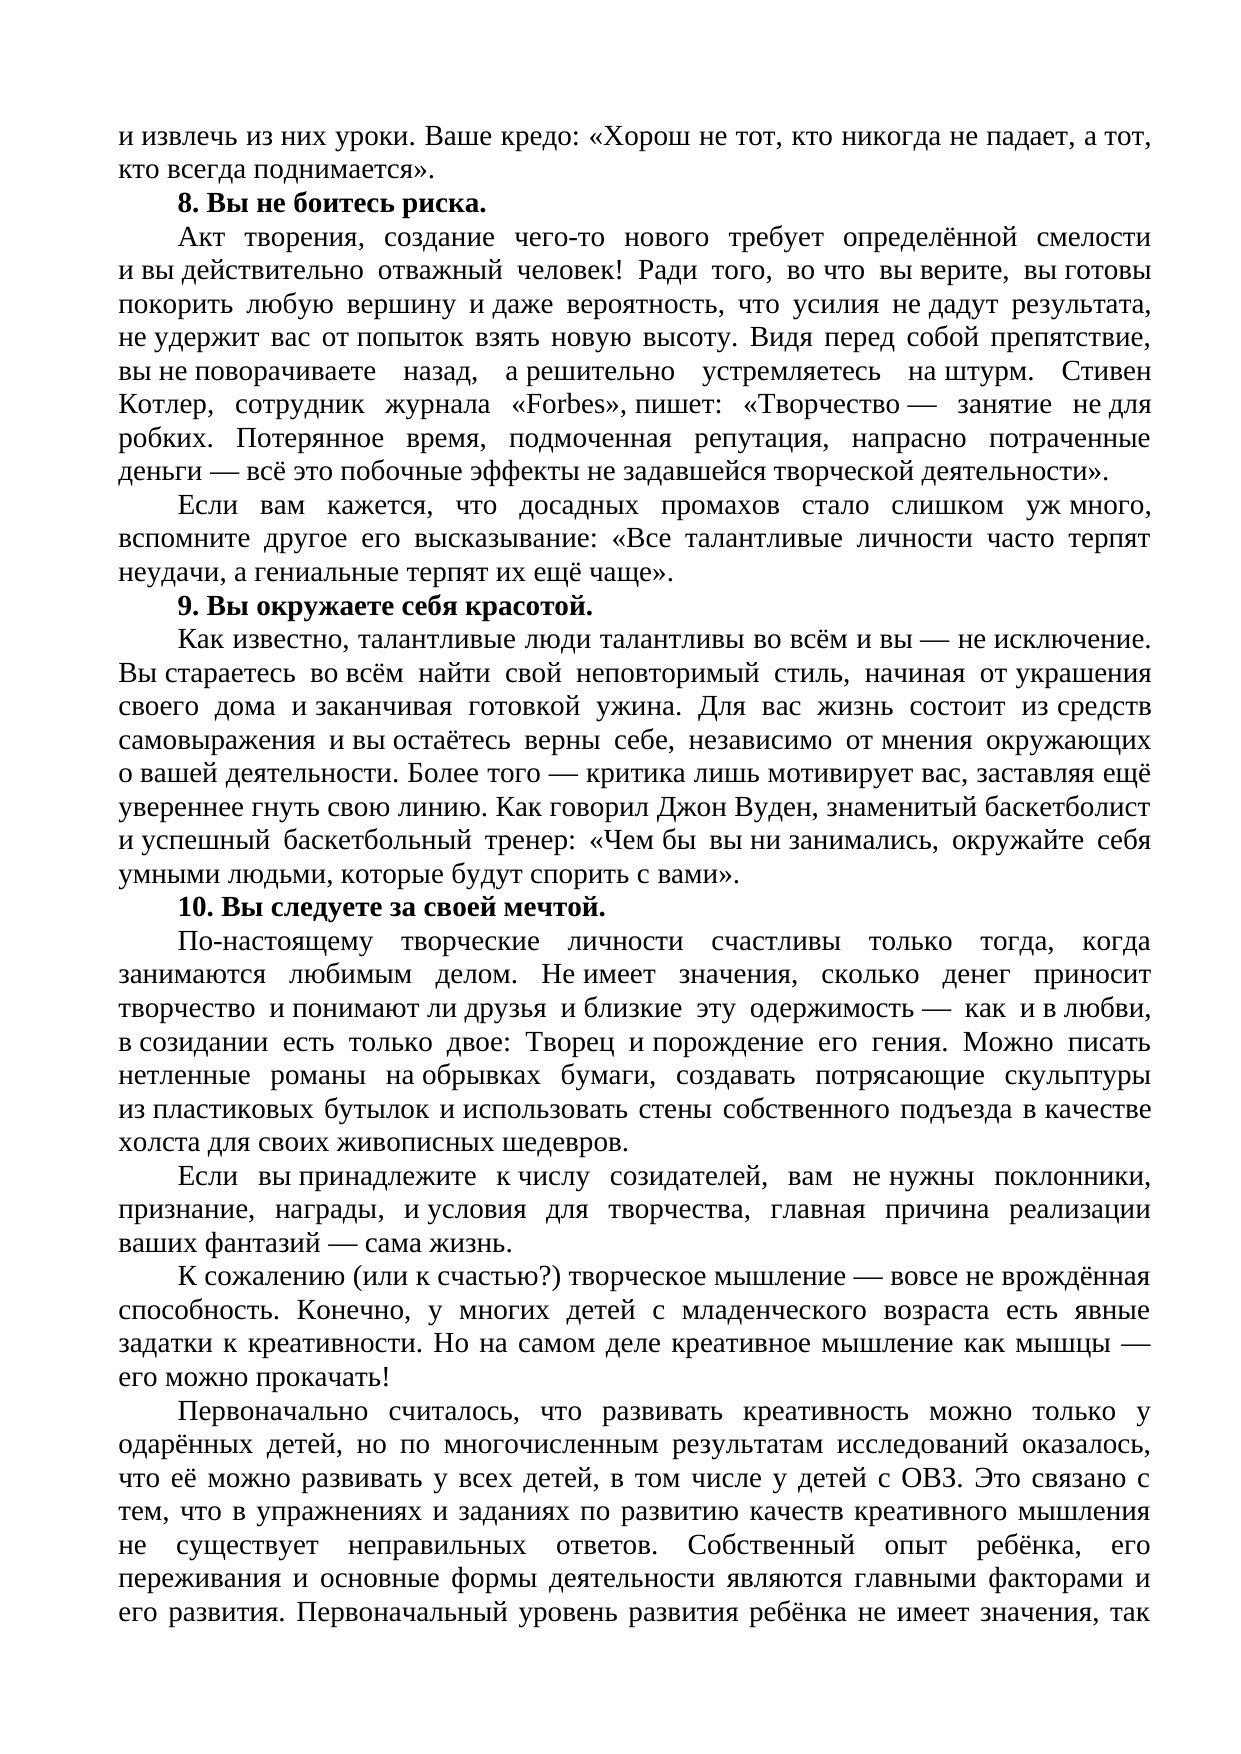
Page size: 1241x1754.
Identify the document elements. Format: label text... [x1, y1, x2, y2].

text По-настоящему творческие личности счастливы только тогда, когда занимаются любимым делом. Не имеет значения, сколько денег приносит творчество и понимают ли друзья и близкие эту одержимость — как и в любви, в созидании есть только двое: Творец и порождение его гения. Можно писать нетленные романы на обрывках бумаги, создавать потрясающие скульптуры из пластиковых бутылок и использовать стены собственного подъезда в качестве холста для своих живописных шедевров. [118, 923, 1152, 1158]
text Если вам кажется, что досадных промахов стало слишком уж много, вспомните другое его высказывание: «Все талантливые личности часто терпят неудачи, а гениальные терпят их ещё чаще». [118, 487, 1152, 588]
text К сожалению (или к счастью?) творческое мышление — вовсе не врождённая способность. Конечно, у многих детей с младенческого возраста есть явные задатки к креативности. Но на самом деле креативное мышление как мышцы — его можно прокачать! [118, 1258, 1152, 1393]
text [118, 1393, 1152, 1627]
text Если вы принадлежите к числу созидателей, вам не нужны поклонники, признание, награды, и условия для творчества, главная причина реализации ваших фантазий — сама жизнь. [118, 1158, 1152, 1258]
text 8. Вы не боитесь риска. [118, 185, 1152, 219]
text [118, 118, 1152, 185]
text 10. Вы следуете за своей мечтой. [118, 889, 1152, 923]
text Как известно, талантливые люди талантливы во всём и вы — не исключение. Вы стараетесь во всём найти свой неповторимый стиль, начиная от украшения своего дома и заканчивая готовкой ужина. Для вас жизнь состоит из средств самовыражения и вы остаётесь верны себе, независимо от мнения окружающих о вашей деятельности. Более того — критика лишь мотивирует вас, заставляя ещё увереннее гнуть свою линию. Как говорил Джон Вуден, знаменитый баскетболист и успешный баскетбольный тренер: «Чем бы вы ни занимались, окружайте себя умными людьми, которые будут спорить с вами». [118, 621, 1152, 889]
text Акт творения, создание чего-то нового требует определённой смелости и вы действительно отважный человек! Ради того, во что вы верите, вы готовы покорить любую вершину и даже вероятность, что усилия не дадут результата, не удержит вас от попыток взять новую высоту. Видя перед собой препятствие, вы не поворачиваете назад, а решительно устремляетесь на штурм. Стивен Котлер, сотрудник журнала «Forbes», пишет: «Творчество — занятие не для робких. Потерянное время, подмоченная репутация, напрасно потраченные деньги — всё это побочные эффекты не задавшейся творческой деятельности». [118, 219, 1152, 487]
text 9. Вы окружаете себя красотой. [118, 588, 1152, 621]
